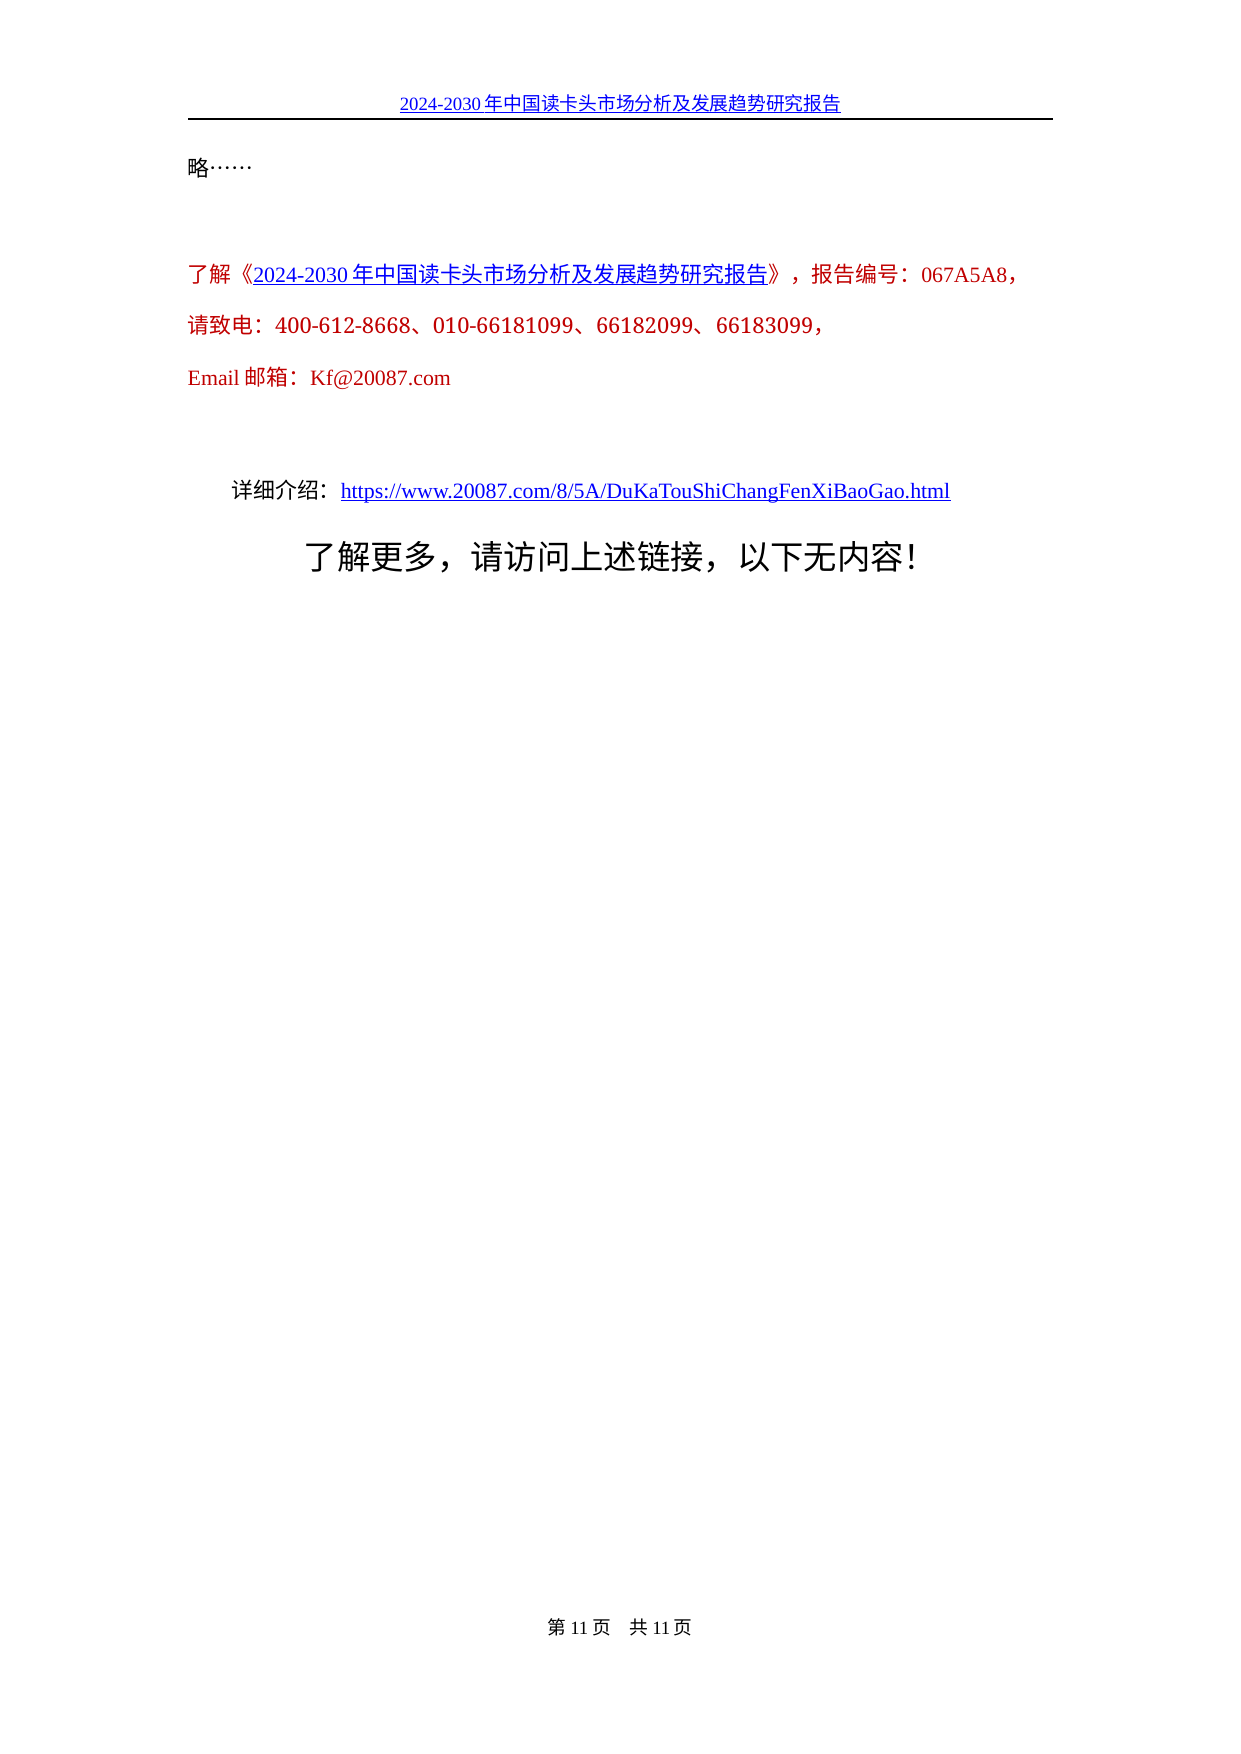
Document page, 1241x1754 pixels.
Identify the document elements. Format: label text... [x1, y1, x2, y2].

text Email邮箱：Kf@20087.com [187, 360, 1053, 392]
text 详细介绍：https://www.20087.com/8/5A/DuKaTouShiChangFenXiBaoGao.html [187, 473, 1053, 505]
text 请致电：400-612-8668、010-66181099、66182099、66183099， [187, 308, 1053, 341]
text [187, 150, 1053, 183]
title 了解更多，请访问上述链接，以下无内容！ [187, 523, 1053, 588]
text 了解《2024-2030年中国读卡头市场分析及发展趋势研究报告》，报告编号：067A5A8， [187, 257, 1053, 289]
